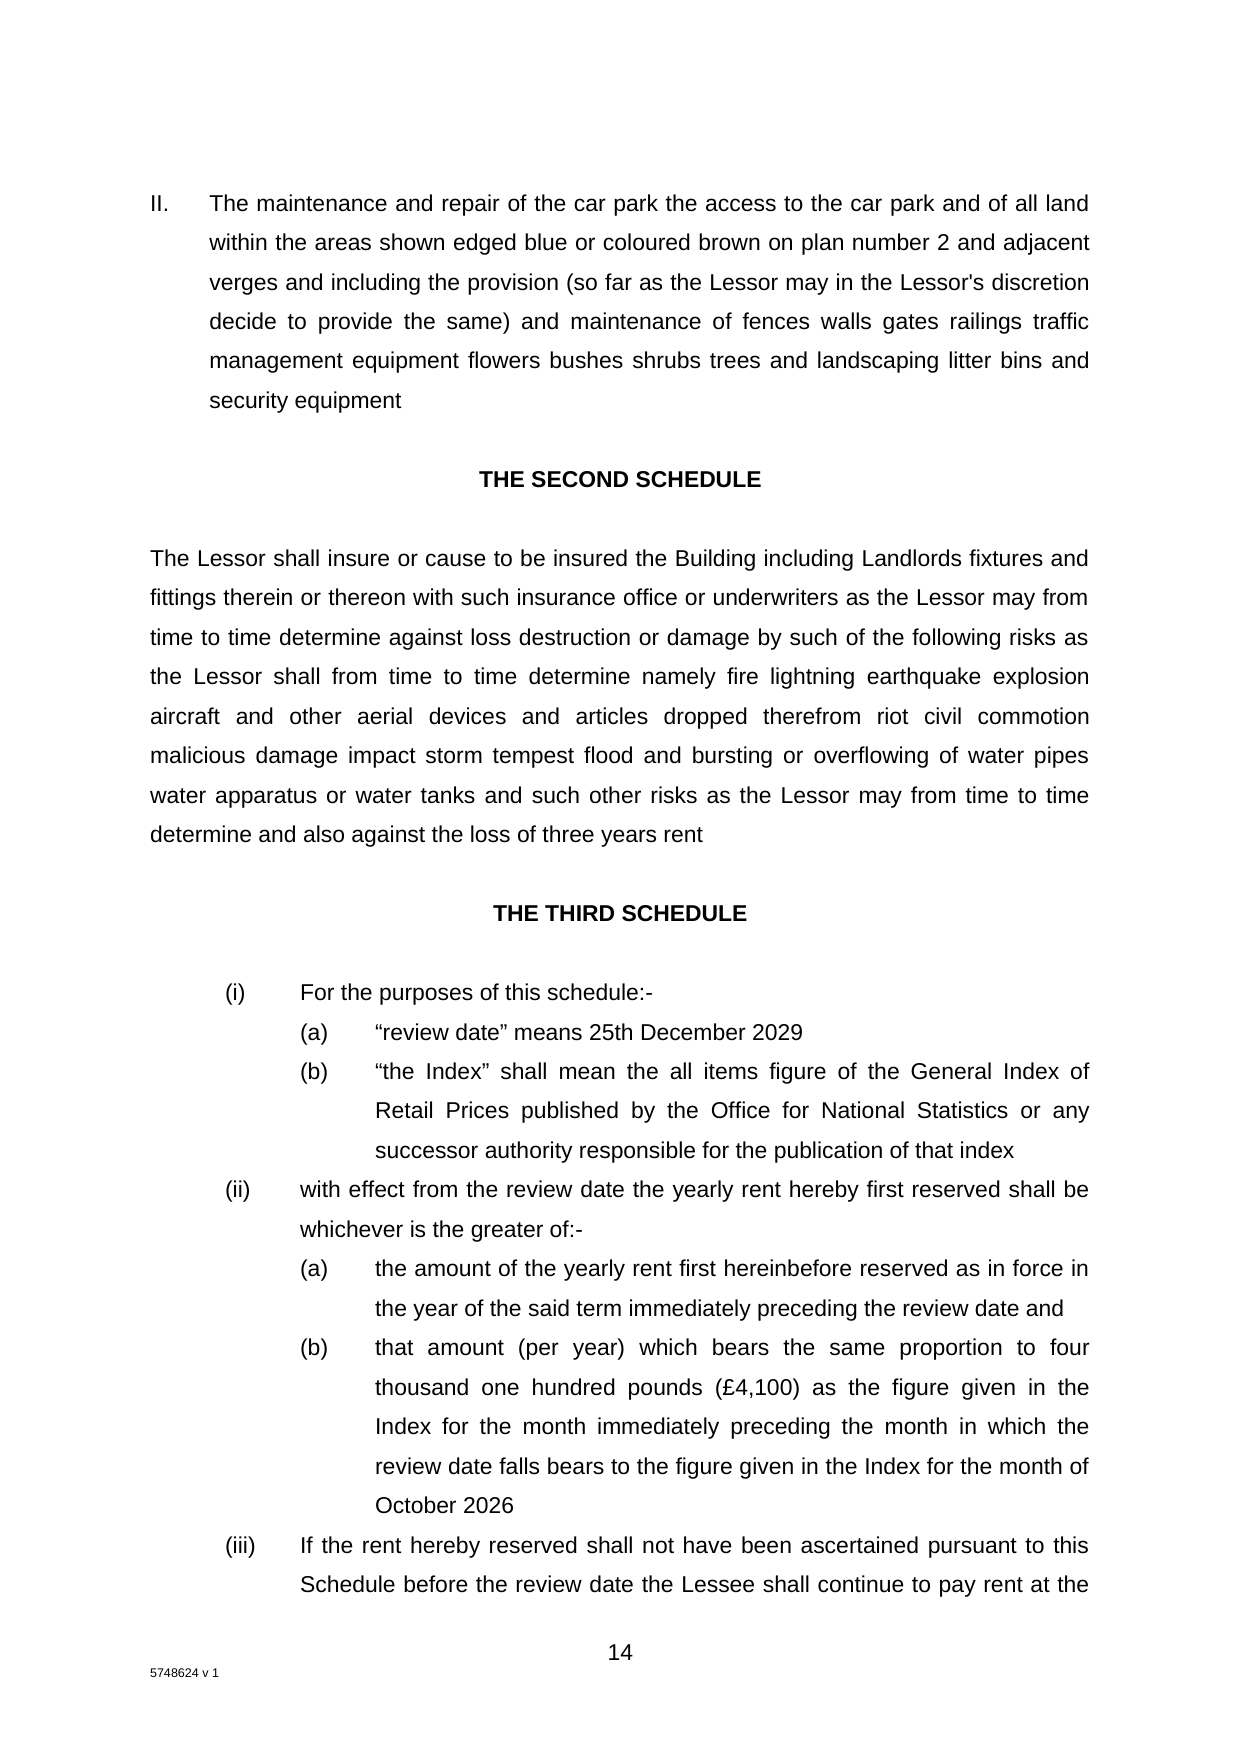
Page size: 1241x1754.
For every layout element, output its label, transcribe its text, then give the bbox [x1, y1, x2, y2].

text (a) the amount of the yearly rent first hereinbefore reserved as in force in the year of the said term immediately preceding the review date and [300, 1255, 1090, 1321]
text (b) “the Index” shall mean the all items figure of the General Index of Retail Prices published by the Office for National Statistics or any successor authority responsible for the publication of that index [300, 1058, 1090, 1163]
list The maintenance and repair of the car park the access to the car park and of all land within the areas shown edged blue or coloured brown on plan number 2 and adjacent verges and including the provision (so far as the Lessor may in the Lessor's discretion decide to provide the same) and maintenance of fences walls gates railings traffic management equipment flowers bushes shrubs trees and landscaping litter bins and security equipment [150, 189, 1090, 413]
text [225, 1532, 1090, 1598]
text (ii) with effect from the review date the yearly rent hereby first reserved shall be whichever is the greater of:- [225, 1176, 1090, 1242]
text (a) “review date” means 25th December 2029 [300, 1018, 1090, 1045]
text THE THIRD SCHEDULE [150, 900, 1090, 926]
text THE SECOND SCHEDULE [150, 466, 1090, 492]
text The Lessor shall insure or cause to be insured the Building including Landlords fixtures and fittings therein or thereon with such insurance office or underwriters as the Lessor may from time to time determine against loss destruction or damage by such of the following risks as the Lessor shall from time to time determine namely fire lightning earthquake explosion aircraft and other aerial devices and articles dropped therefrom riot civil commotion malicious damage impact storm tempest flood and bursting or overflowing of water pipes water apparatus or water tanks and such other risks as the Lessor may from time to time determine and also against the loss of three years rent [150, 545, 1090, 847]
text (b) that amount (per year) which bears the same proportion to four thousand one hundred pounds (£4,100) as the figure given in the Index for the month immediately preceding the month in which the review date falls bears to the figure given in the Index for the month of October 2026 [300, 1334, 1090, 1519]
text (i) For the purposes of this schedule:- [225, 979, 1090, 1005]
